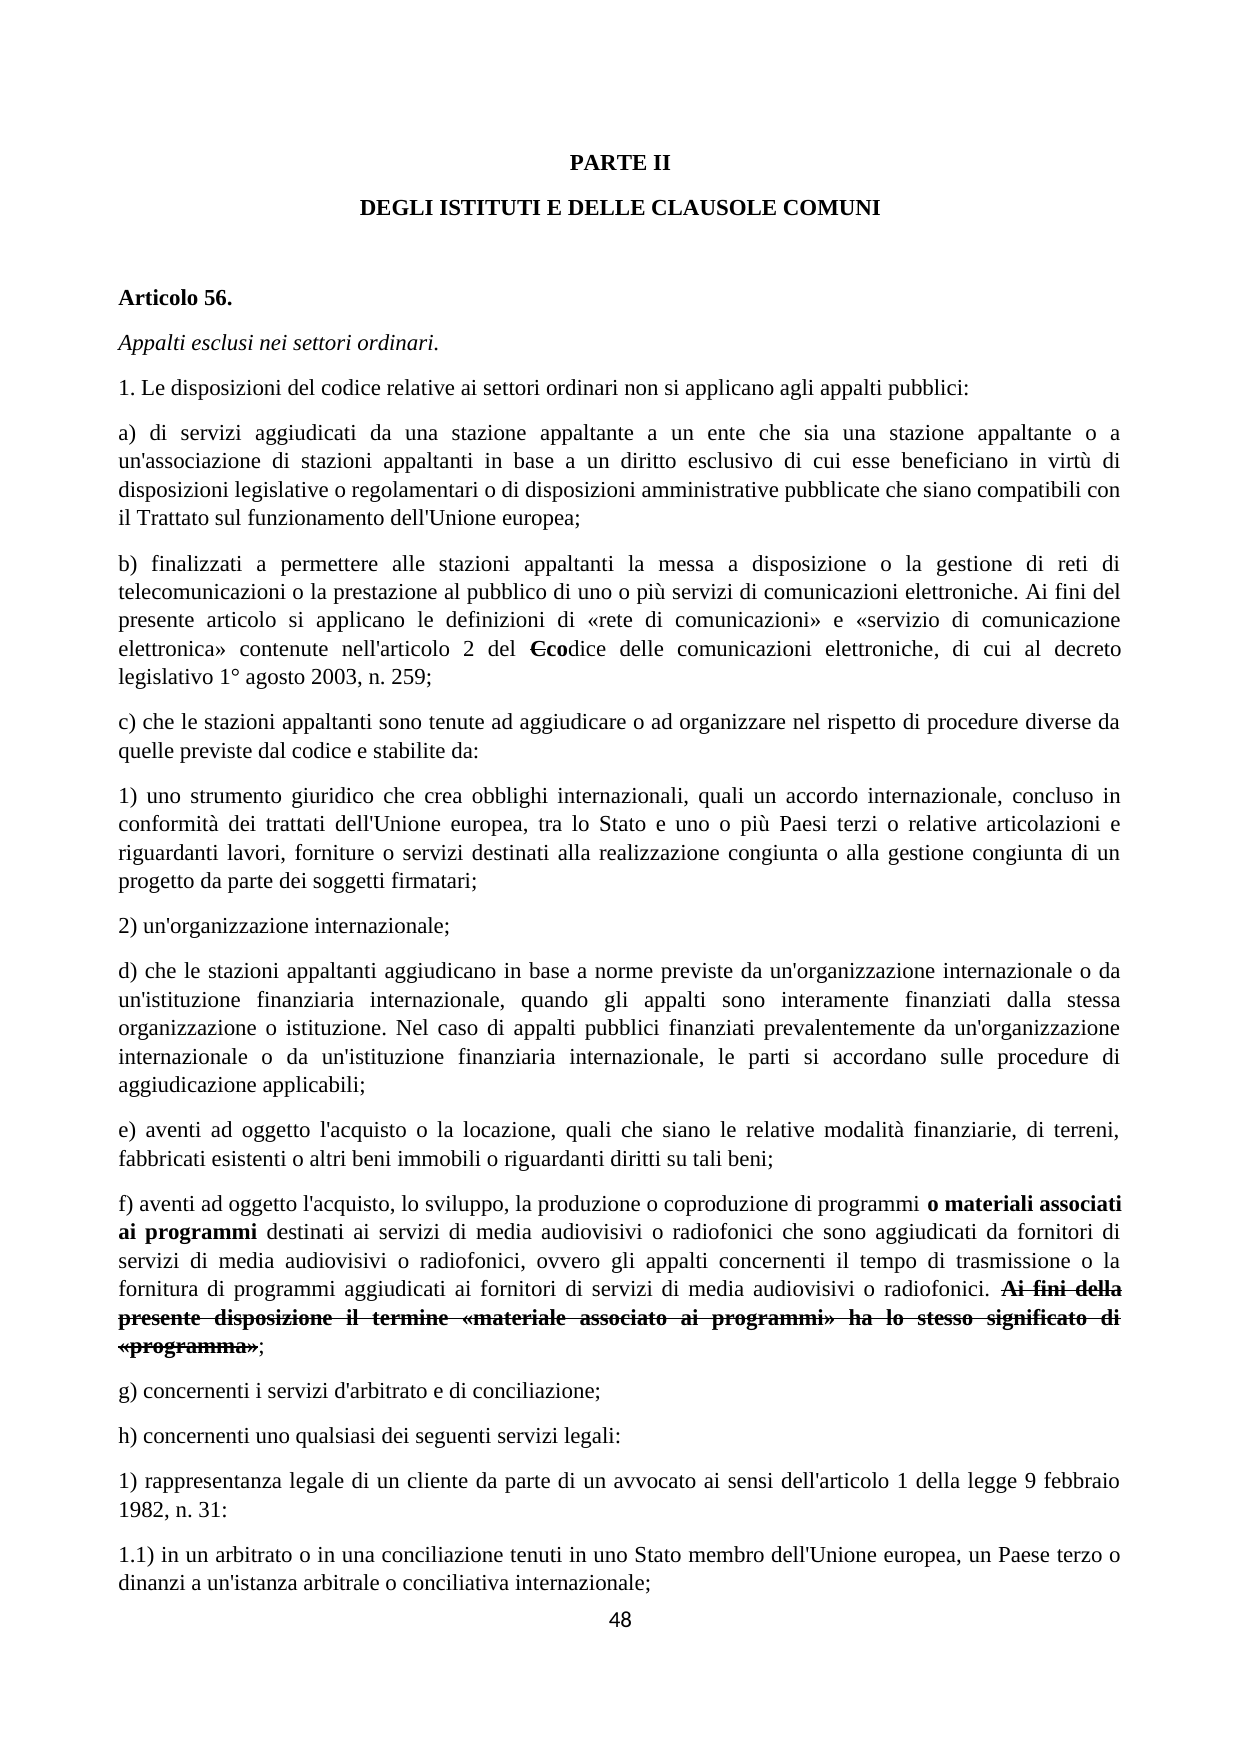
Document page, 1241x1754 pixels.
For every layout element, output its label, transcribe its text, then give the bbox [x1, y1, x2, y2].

text e) aventi ad oggetto l'acquisto o la locazione, quali che siano le relative modalità finanziarie, di terreni, fabbricati esistenti o altri beni immobili o riguardanti diritti su tali beni; [118, 1116, 1122, 1171]
text 1) uno strumento giuridico che crea obblighi internazionali, quali un accordo internazionale, concluso in conformità dei trattati dell'Unione europea, tra lo Stato e uno o più Paesi terzi o relative articolazioni e riguardanti lavori, forniture o servizi destinati alla realizzazione congiunta o alla gestione congiunta di un progetto da parte dei soggetti firmatari; [118, 782, 1122, 894]
text 2) un'organizzazione internazionale; [118, 912, 1122, 939]
text c) che le stazioni appaltanti sono tenute ad aggiudicare o ad organizzare nel rispetto di procedure diverse da quelle previste dal codice e stabilite da: [118, 708, 1122, 763]
text DEGLI ISTITUTI E DELLE CLAUSOLE COMUNI [118, 194, 1122, 220]
text Articolo 56. [118, 284, 1122, 310]
text PARTE II [118, 148, 1122, 175]
text h) concernenti uno qualsiasi dei seguenti servizi legali: [118, 1422, 1122, 1449]
text g) concernenti i servizi d'arbitrato e di conciliazione; [118, 1377, 1122, 1403]
text b) finalizzati a permettere alle stazioni appaltanti la messa a disposizione o la gestione di reti di telecomunicazioni o la prestazione al pubblico di uno o più servizi di comunicazioni elettroniche. Ai fini del presente articolo si applicano le definizioni di «rete di comunicazioni» e «servizio di comunicazione elettronica» contenute nell'articolo 2 del Ccodice delle comunicazioni elettroniche, di cui al decreto legislativo 1° agosto 2003, n. 259; [118, 549, 1122, 690]
text d) che le stazioni appaltanti aggiudicano in base a norme previste da un'organizzazione internazionale o da un'istituzione finanziaria internazionale, quando gli appalti sono interamente finanziati dalla stessa organizzazione o istituzione. Nel caso di appalti pubblici finanziati prevalentemente da un'organizzazione internazionale o da un'istituzione finanziaria internazionale, le parti si accordano sulle procedure di aggiudicazione applicabili; [118, 957, 1122, 1098]
text 1) rappresentanza legale di un cliente da parte di un avvocato ai sensi dell'articolo 1 della legge 9 febbraio 1982, n. 31: [118, 1467, 1122, 1522]
text 1.1) in un arbitrato o in una conciliazione tenuti in uno Stato membro dell'Unione europea, un Paese terzo o dinanzi a un'istanza arbitrale o conciliativa internazionale; [118, 1541, 1122, 1596]
text Appalti esclusi nei settori ordinari. [118, 329, 1122, 355]
text f) aventi ad oggetto l'acquisto, lo sviluppo, la produzione o coproduzione di programmi o materiali associati ai programmi destinati ai servizi di media audiovisivi o radiofonici che sono aggiudicati da fornitori di servizi di media audiovisivi o radiofonici, ovvero gli appalti concernenti il tempo di trasmissione o la fornitura di programmi aggiudicati ai fornitori di servizi di media audiovisivi o radiofonici. Ai fini della presente disposizione il termine «materiale associato ai programmi» ha lo stesso significato di «programma»; [118, 1190, 1122, 1358]
text a) di servizi aggiudicati da una stazione appaltante a un ente che sia una stazione appaltante o a un'associazione di stazioni appaltanti in base a un diritto esclusivo di cui esse beneficiano in virtù di disposizioni legislative o regolamentari o di disposizioni amministrative pubblicate che siano compatibili con il Trattato sul funzionamento dell'Unione europea; [118, 419, 1122, 531]
text 1. Le disposizioni del codice relative ai settori ordinari non si applicano agli appalti pubblici: [118, 374, 1122, 400]
